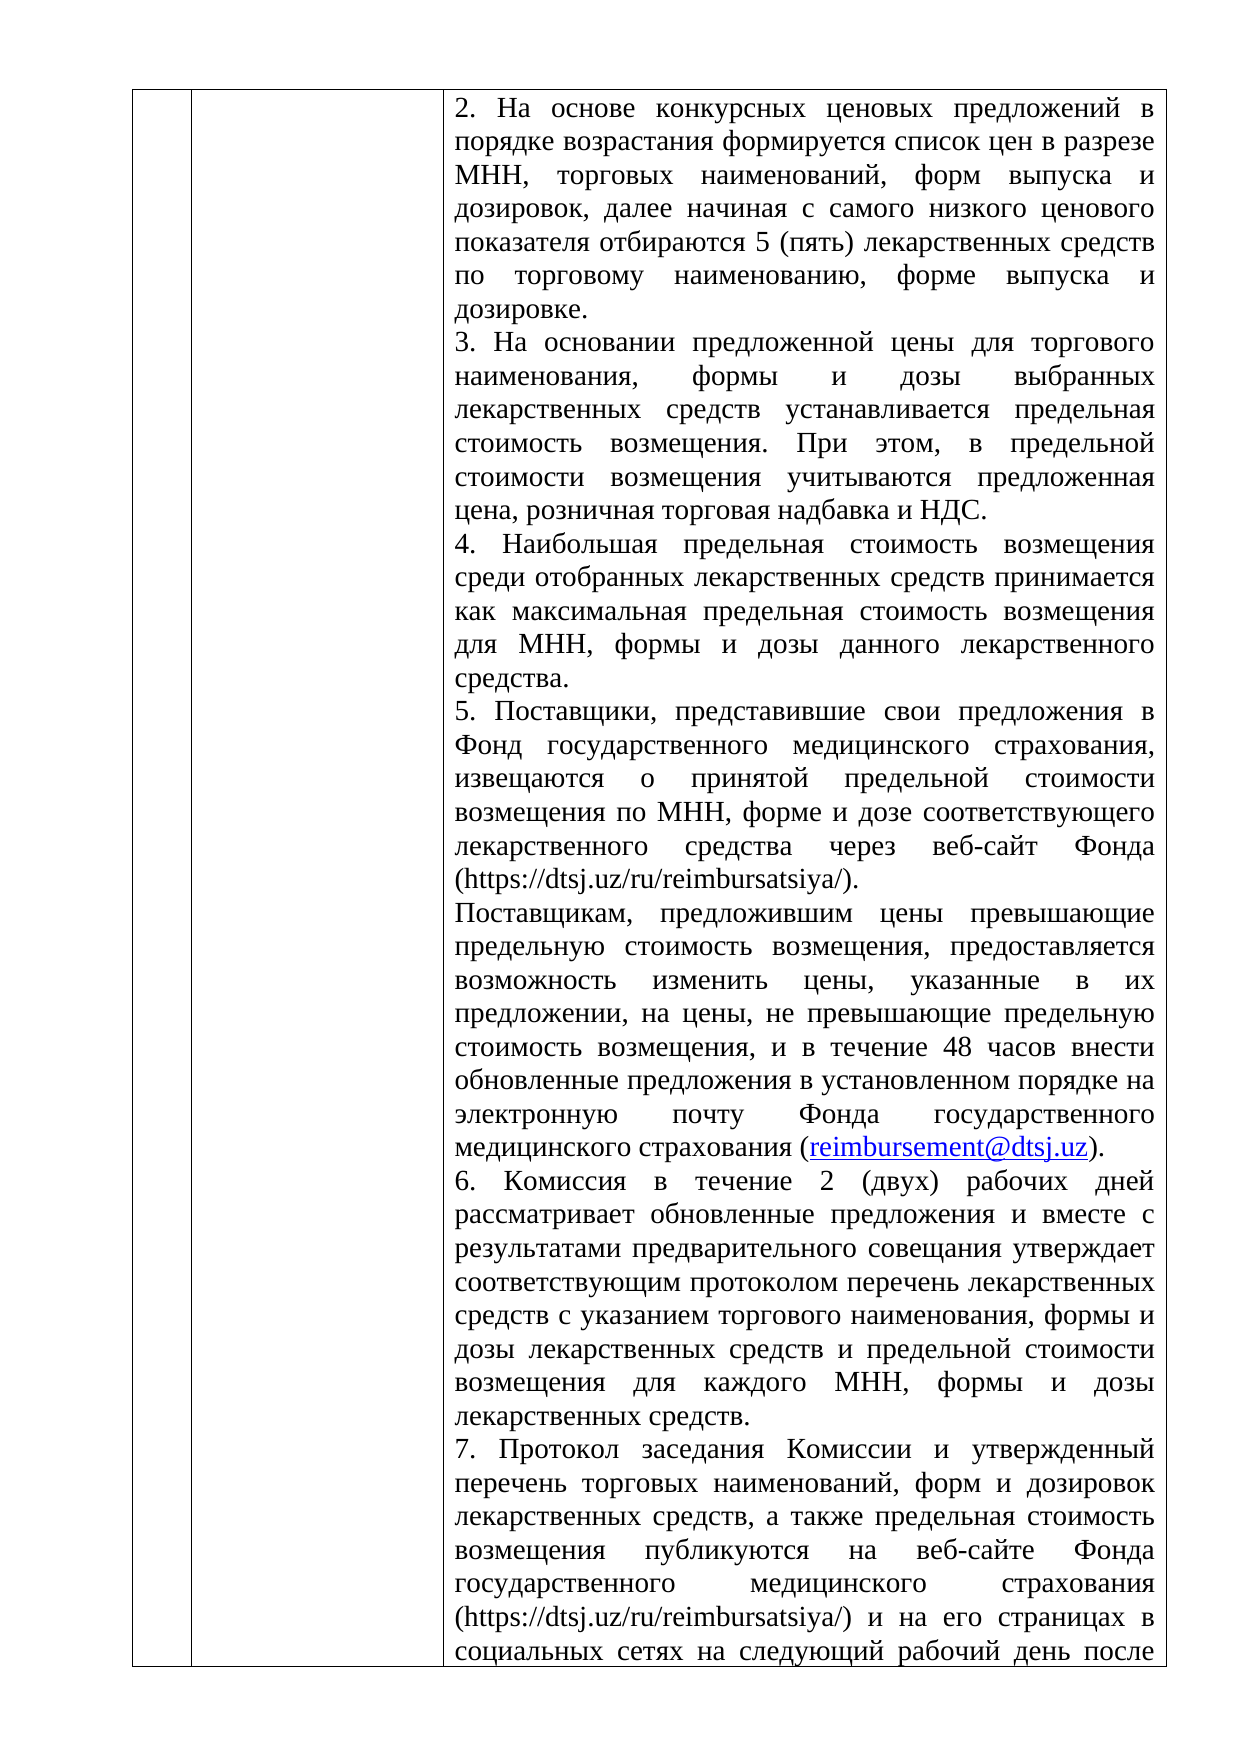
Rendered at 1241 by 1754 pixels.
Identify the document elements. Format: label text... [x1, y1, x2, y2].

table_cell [192, 90, 443, 1666]
table_cell 7 [133, 90, 191, 1666]
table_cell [444, 90, 1166, 1666]
